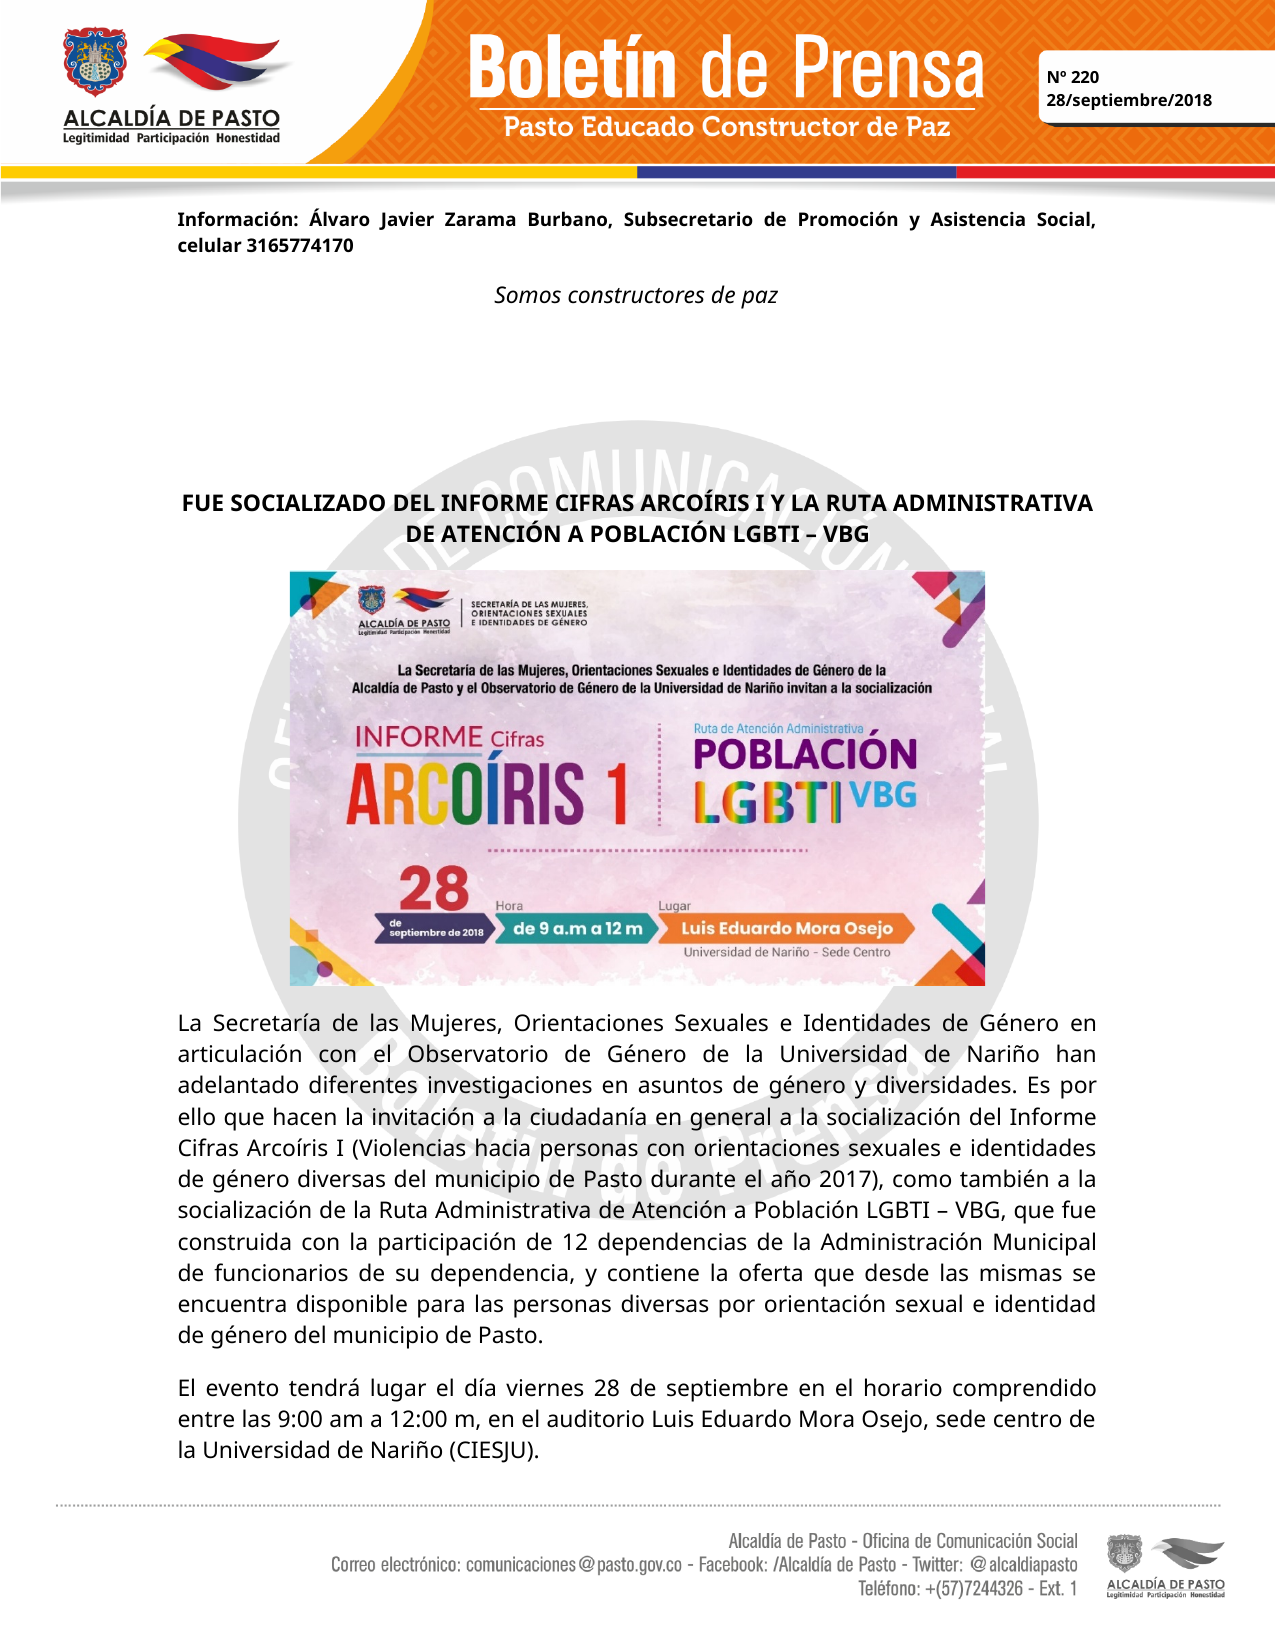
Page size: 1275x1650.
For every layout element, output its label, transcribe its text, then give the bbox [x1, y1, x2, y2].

picture [0, 0, 1275, 1645]
text El evento tendrá lugar el día viernes 28 de septiembre en el horario comprendido entre las 9:00 am a 12:00 m, en el auditorio Luis Eduardo Mora Osejo, sede centro de la Universidad de Nariño (CIESJU). [177, 1371, 1098, 1465]
text La Secretaría de las Mujeres, Orientaciones Sexuales e Identidades de Género en articulación con el Observatorio de Género de la Universidad de Nariño han adelantado diferentes investigaciones en asuntos de género y diversidades. Es por ello que hacen la invitación a la ciudadanía en general a la socialización del Informe Cifras Arcoíris I (Violencias hacia personas con orientaciones sexuales e identidades de género diversas del municipio de Pasto durante el año 2017), como también a la socialización de la Ruta Administrativa de Atención a Población LGBTI – VBG, que fue construida con la participación de 12 dependencias de la Administración Municipal de funcionarios de su dependencia, y contiene la oferta que desde las mismas se encuentra disponible para las personas diversas por orientación sexual e identidad de género del municipio de Pasto. [177, 1007, 1098, 1351]
text Información: Álvaro Javier Zarama Burbano, Subsecretario de Promoción y Asistencia Social, celular 3165774170 [177, 207, 1098, 258]
text Somos constructores de paz [177, 279, 1098, 310]
text FUE SOCIALIZADO DEL INFORME CIFRAS ARCOÍRIS I Y LA RUTA ADMINISTRATIVA DE ATENCIÓN A POBLACIÓN LGBTI – VBG [177, 487, 1098, 549]
